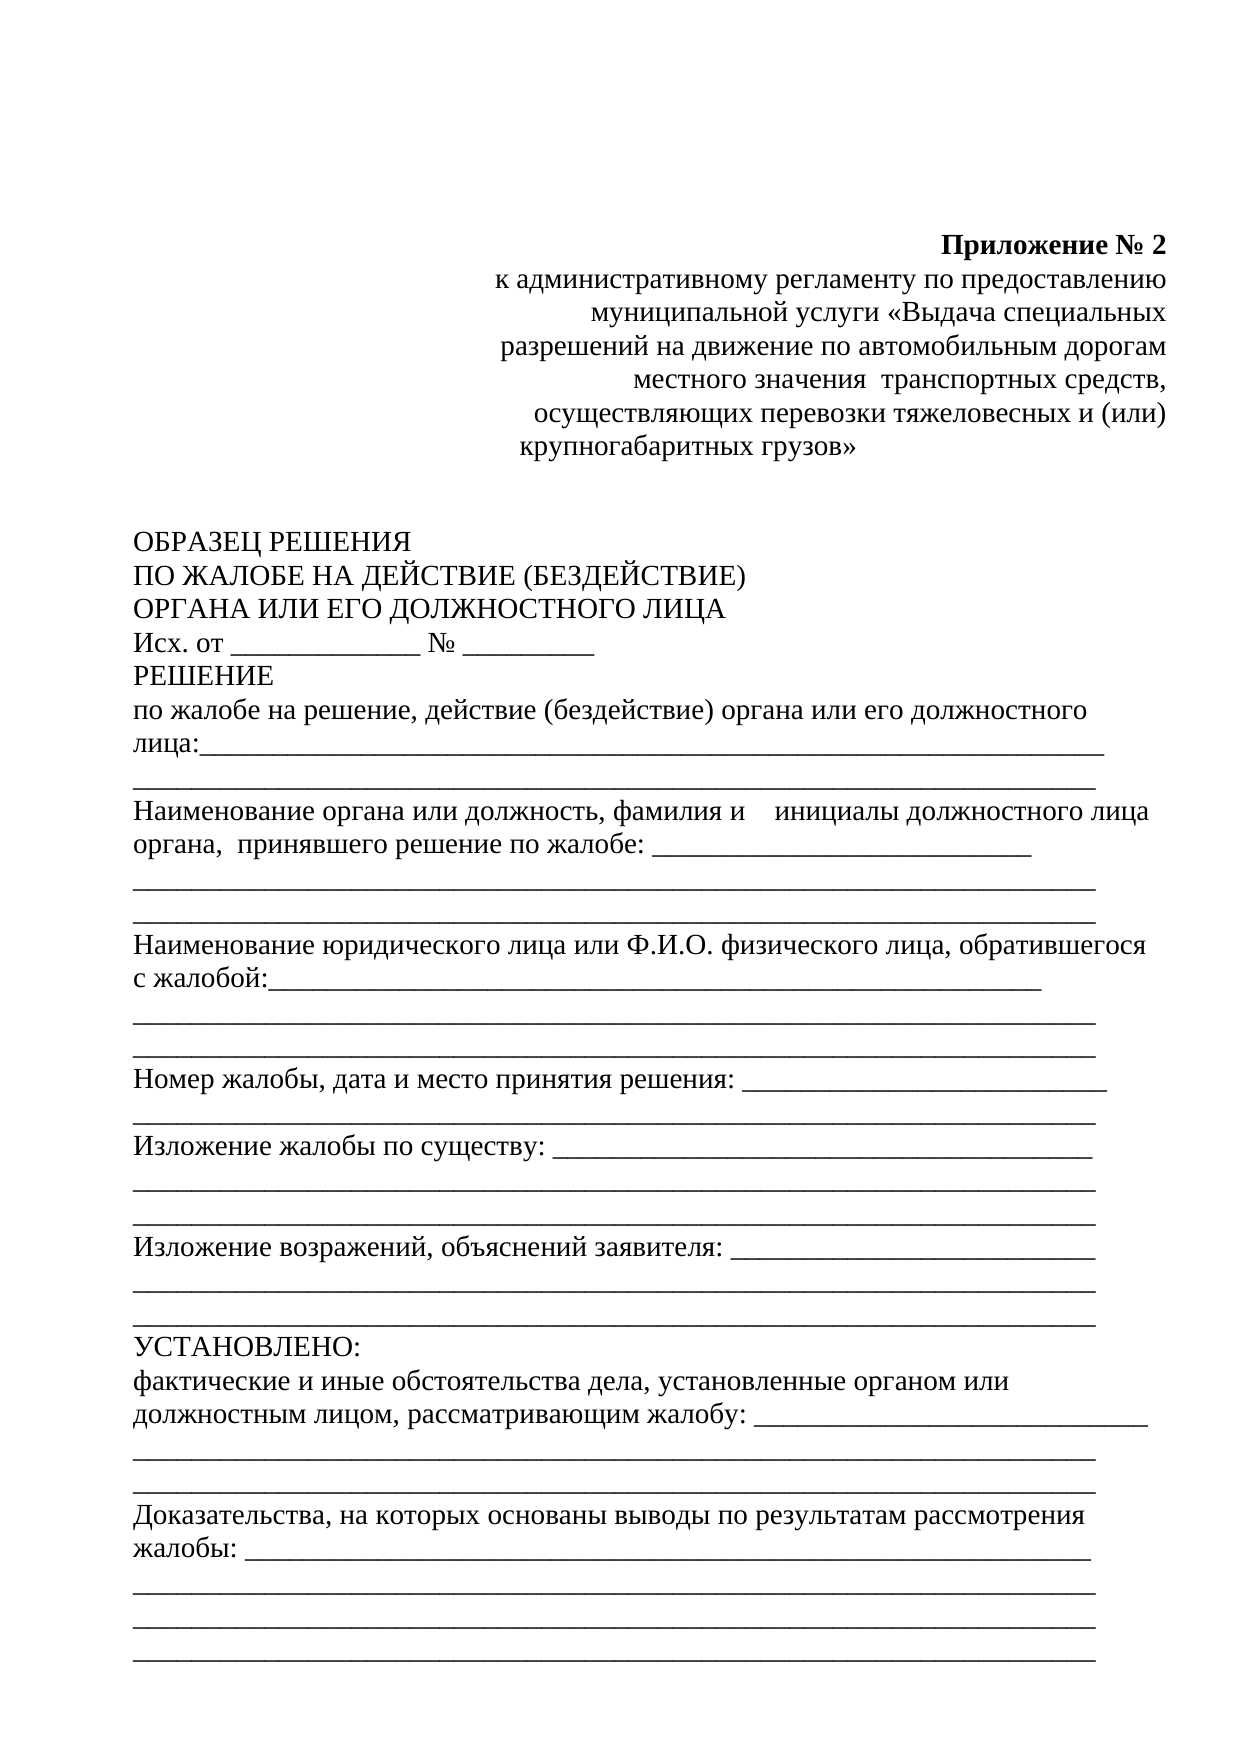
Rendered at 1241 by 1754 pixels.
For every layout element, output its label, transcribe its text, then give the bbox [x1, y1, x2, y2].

text фактические и иные обстоятельства дела, установленные органом или должностным лицом, рассматривающим жалобу: ___________________________ [133, 1363, 1167, 1430]
text Номер жалобы, дата и место принятия решения: _________________________ [133, 1061, 1167, 1094]
text крупногабаритных грузов» [133, 428, 1167, 462]
text __________________________________________________________________ [133, 1564, 1167, 1598]
text __________________________________________________________________ [133, 860, 1167, 893]
text __________________________________________________________________ [133, 1195, 1167, 1229]
text ОРГАНА ИЛИ ЕГО ДОЛЖНОСТНОГО ЛИЦА [133, 591, 1167, 625]
text __________________________________________________________________ [133, 1027, 1167, 1061]
text __________________________________________________________________ [133, 1598, 1167, 1631]
text ОБРАЗЕЦ РЕШЕНИЯ [133, 524, 1167, 558]
text муниципальной услуги «Выдача специальных [133, 294, 1167, 328]
text __________________________________________________________________ [133, 1296, 1167, 1329]
text УСТАНОВЛЕНО: [133, 1329, 1167, 1363]
text __________________________________________________________________ [133, 1631, 1167, 1665]
text __________________________________________________________________ [133, 1430, 1167, 1463]
text Изложение возражений, объяснений заявителя: _________________________ [133, 1229, 1167, 1262]
text Исх. от _____________ № _________ [133, 625, 1167, 658]
text __________________________________________________________________ [133, 1094, 1167, 1128]
text по жалобе на решение, действие (бездействие) органа или его должностного лица:______________________________________________________________ [133, 692, 1167, 759]
text __________________________________________________________________ [133, 1463, 1167, 1497]
text местного значения транспортных средств, [133, 361, 1167, 395]
text Приложение № 2 [133, 227, 1167, 261]
text Наименование органа или должность, фамилия и инициалы должностного лица органа, принявшего решение по жалобе: __________________________ [133, 793, 1167, 860]
text Наименование юридического лица или Ф.И.О. физического лица, обратившегося с жалобой:_____________________________________________________ [133, 927, 1167, 994]
text Доказательства, на которых основаны выводы по результатам рассмотрения жалобы: __________________________________________________________ [133, 1497, 1167, 1564]
text осуществляющих перевозки тяжеловесных и (или) [133, 395, 1167, 428]
text разрешений на движение по автомобильным дорогам [133, 328, 1167, 361]
text __________________________________________________________________ [133, 994, 1167, 1027]
text ПО ЖАЛОБЕ НА ДЕЙСТВИЕ (БЕЗДЕЙСТВИЕ) [133, 558, 1167, 591]
text __________________________________________________________________ [133, 1162, 1167, 1195]
text __________________________________________________________________ [133, 893, 1167, 927]
text __________________________________________________________________ [133, 759, 1167, 793]
text к административному регламенту по предоставлению [133, 261, 1167, 294]
text РЕШЕНИЕ [133, 658, 1167, 692]
text Изложение жалобы по существу: _____________________________________ [133, 1128, 1167, 1162]
text __________________________________________________________________ [133, 1262, 1167, 1296]
